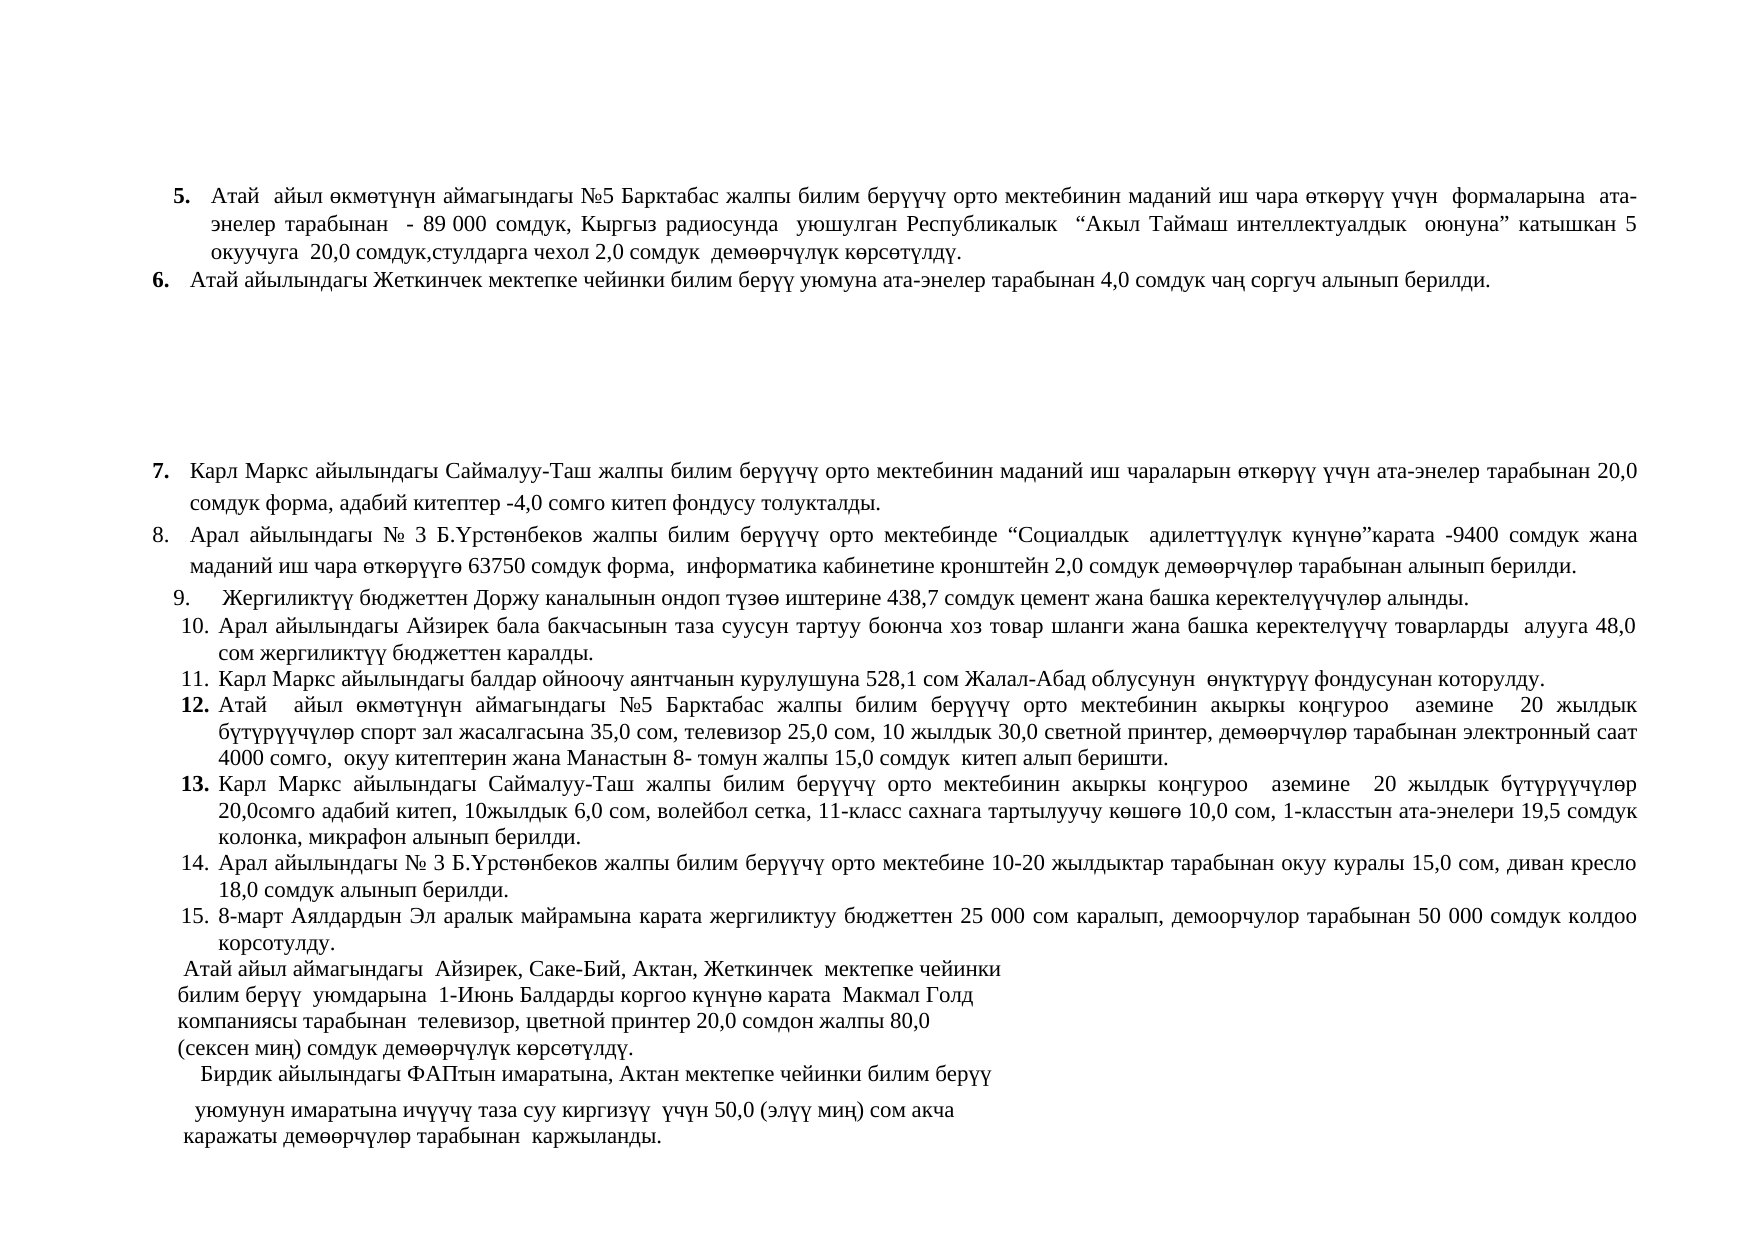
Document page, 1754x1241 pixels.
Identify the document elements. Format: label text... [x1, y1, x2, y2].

text (сексен миң) сомдук демөөрчүлүк көрсөтүлдү. [114, 1034, 1639, 1060]
list Арал айылындагы Айзирек бала бакчасынын таза суусун тартуу боюнча хоз товар шланги жана башка керектелүүчү товарларды алууга 48,0 сом жергиликтүү бюджеттен каралды. [181, 612, 1639, 665]
list Арал айылындагы № 3 Б.Үрстөнбеков жалпы билим берүүчү орто мектебине 10-20 жылдыктар тарабынан окуу куралы 15,0 сом, диван кресло 18,0 сомдук алынып берилди. [181, 849, 1639, 902]
list Атай айылындагы Жеткинчек мектепке чейинки билим берүү уюмуна ата-энелер тарабынан 4,0 сомдук чаң соргуч алынып берилди. [152, 266, 1640, 292]
list Карл Маркс айылындагы балдар ойноочу аянтчанын курулушуна 528,1 сом Жалал-Абад облусунун өнүктүрүү фондусунан которулду. [181, 665, 1639, 691]
list Атай айыл өкмөтүнүн аймагындагы №5 Барктабас жалпы билим берүүчү орто мектебинин акыркы коңгуроо аземине 20 жылдык бүтүрүүчүлөр спорт зал жасалгасына 35,0 сом, телевизор 25,0 сом, 10 жылдык 30,0 светной принтер, демөөрчүлөр тарабынан электронный саат 4000 сомго, окуу китептерин жана Манастын 8- томун жалпы 15,0 сомдук китеп алып беришти. [181, 691, 1639, 770]
list 8-март Аялдардын Эл аралык майрамына карата жергиликтуу бюджеттен 25 000 сом каралып, демоорчулор тарабынан 50 000 сомдук колдоо корсотулду. [181, 902, 1639, 955]
text билим берүү уюмдарына 1-Июнь Балдарды коргоо күнүнө карата Макмал Голд [114, 981, 1639, 1008]
text Атай айыл аймагындагы Айзирек, Саке-Бий, Актан, Жеткинчек мектепке чейинки [114, 955, 1639, 981]
list Арал айылындагы № 3 Б.Үрстөнбеков жалпы билим берүүчү орто мектебинде “Социалдык адилеттүүлүк күнүнө”карата -9400 сомдук жана маданий иш чара өткөрүүгө 63750 сомдук форма, информатика кабинетине кронштейн 2,0 сомдук демөөрчүлөр тарабынан алынып берилди. [152, 521, 1640, 579]
text каражаты демөөрчүлөр тарабынан каржыланды. [114, 1122, 1639, 1148]
text Бирдик айылындагы ФАПтын имаратына, Актан мектепке чейинки билим берүү [114, 1060, 1639, 1087]
text компаниясы тарабынан телевизор, цветной принтер 20,0 сомдон жалпы 80,0 [114, 1008, 1639, 1034]
list Атай айыл өкмөтүнүн аймагындагы №5 Барктабас жалпы билим берүүчү орто мектебинин маданий иш чара өткөрүү үчүн формаларына ата-энелер тарабынан - 89 000 сомдук, Кыргыз радиосунда уюшулган Республикалык “Акыл Таймаш интеллектуалдык оюнуна” катышкан 5 окуучуга 20,0 сомдук,стулдарга чехол 2,0 сомдук демөөрчүлүк көрсөтүлдү. [173, 182, 1639, 264]
list Карл Маркс айылындагы Саймалуу-Таш жалпы билим берүүчү орто мектебинин акыркы коңгуроо аземине 20 жылдык бүтүрүүчүлөр 20,0сомго адабий китеп, 10жылдык 6,0 сом, волейбол сетка, 11-класс сахнага тартылуучу көшөгө 10,0 сом, 1-класстын ата-энелери 19,5 сомдук колонка, микрафон алынып берилди. [181, 770, 1639, 849]
list Карл Маркс айылындагы Саймалуу-Таш жалпы билим берүүчү орто мектебинин маданий иш чараларын өткөрүү үчүн ата-энелер тарабынан 20,0 сомдук форма, адабий китептер -4,0 сомго китеп фондусу толукталды. [152, 457, 1640, 515]
list Жергиликтүү бюджеттен Доржу каналынын ондоп түзөө иштерине 438,7 сомдук цемент жана башка керектелүүчүлөр алынды. [173, 584, 1639, 611]
text уюмунун имаратына ичүүчү таза суу киргизүү үчүн 50,0 (элүү миң) сом акча [114, 1096, 1639, 1122]
